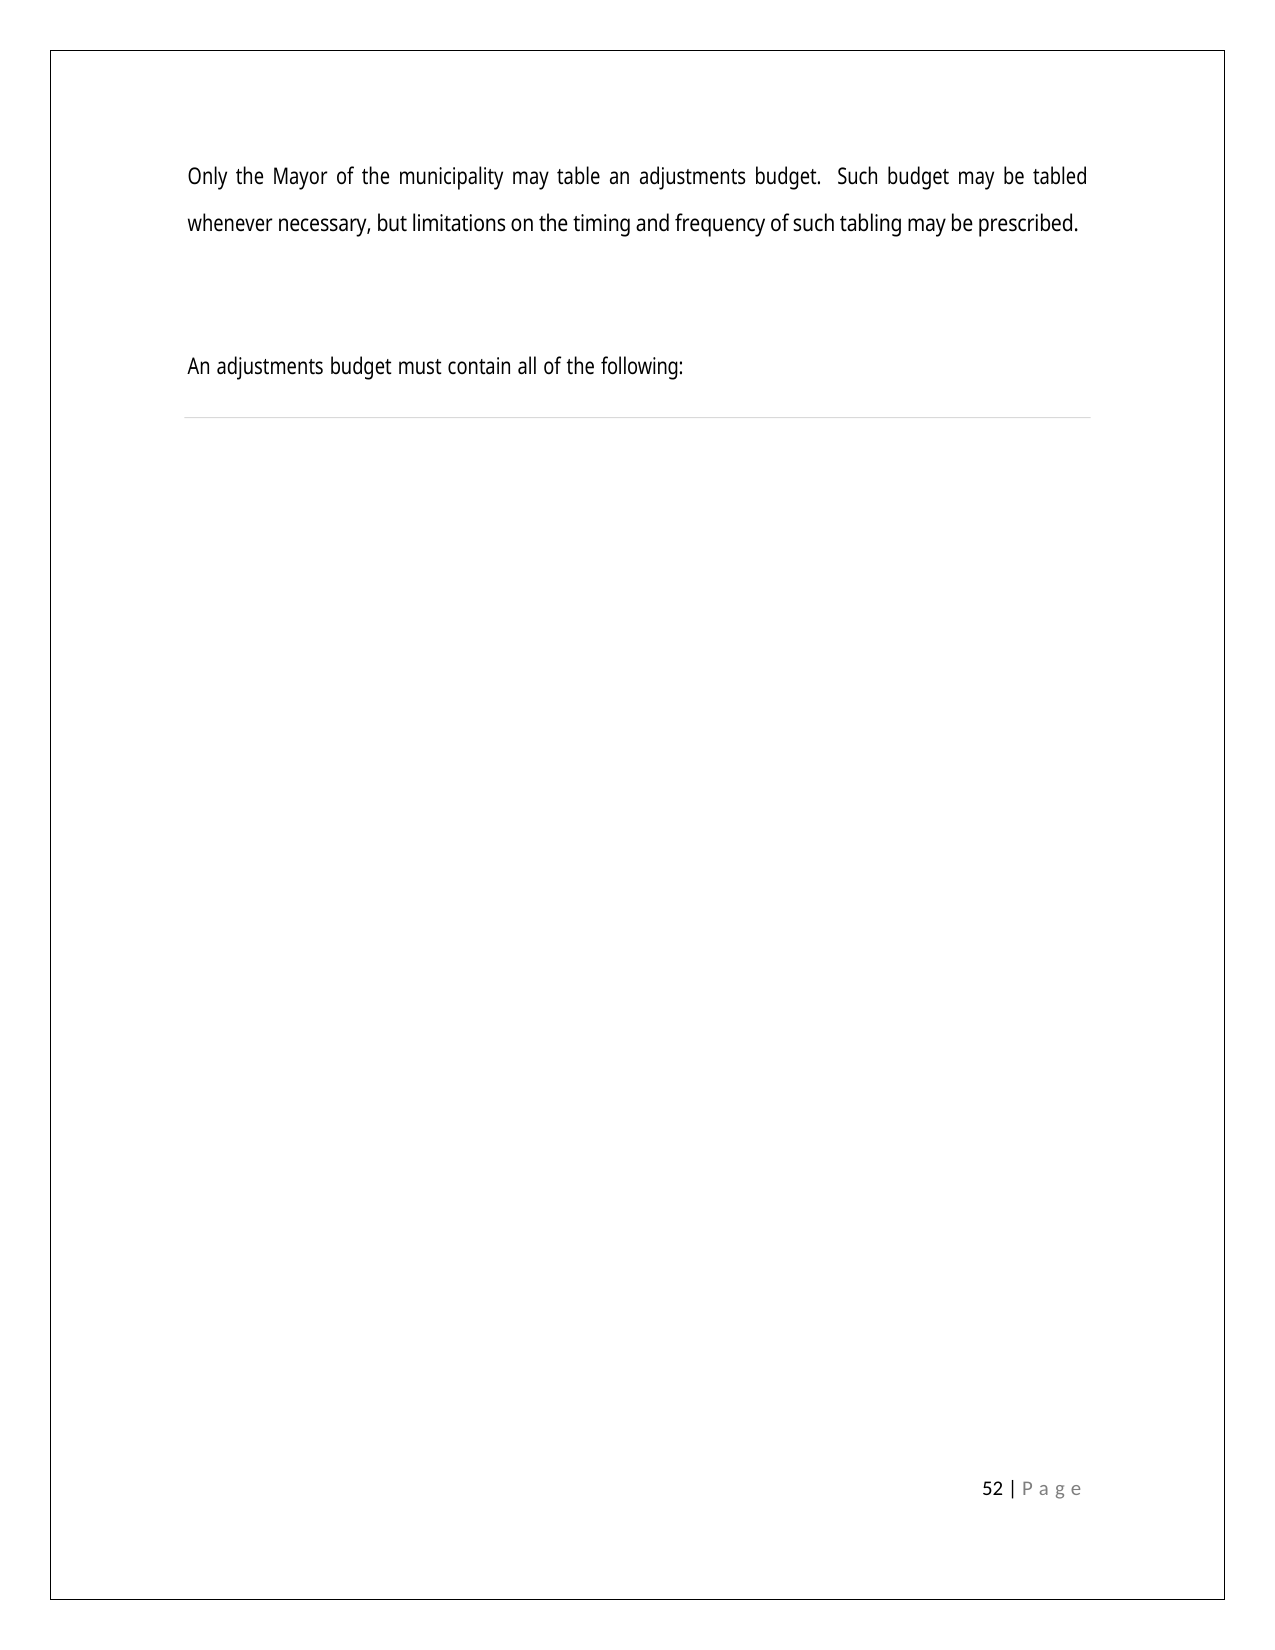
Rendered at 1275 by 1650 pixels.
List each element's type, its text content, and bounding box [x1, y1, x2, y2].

text Only the Mayor of the municipality may table an adjustments budget. Such budget may be tabled whenever necessary, but limitations on the timing and frequency of such tabling may be prescribed. [187, 160, 1088, 238]
text An adjustments budget must contain all of the following: [187, 350, 1110, 381]
